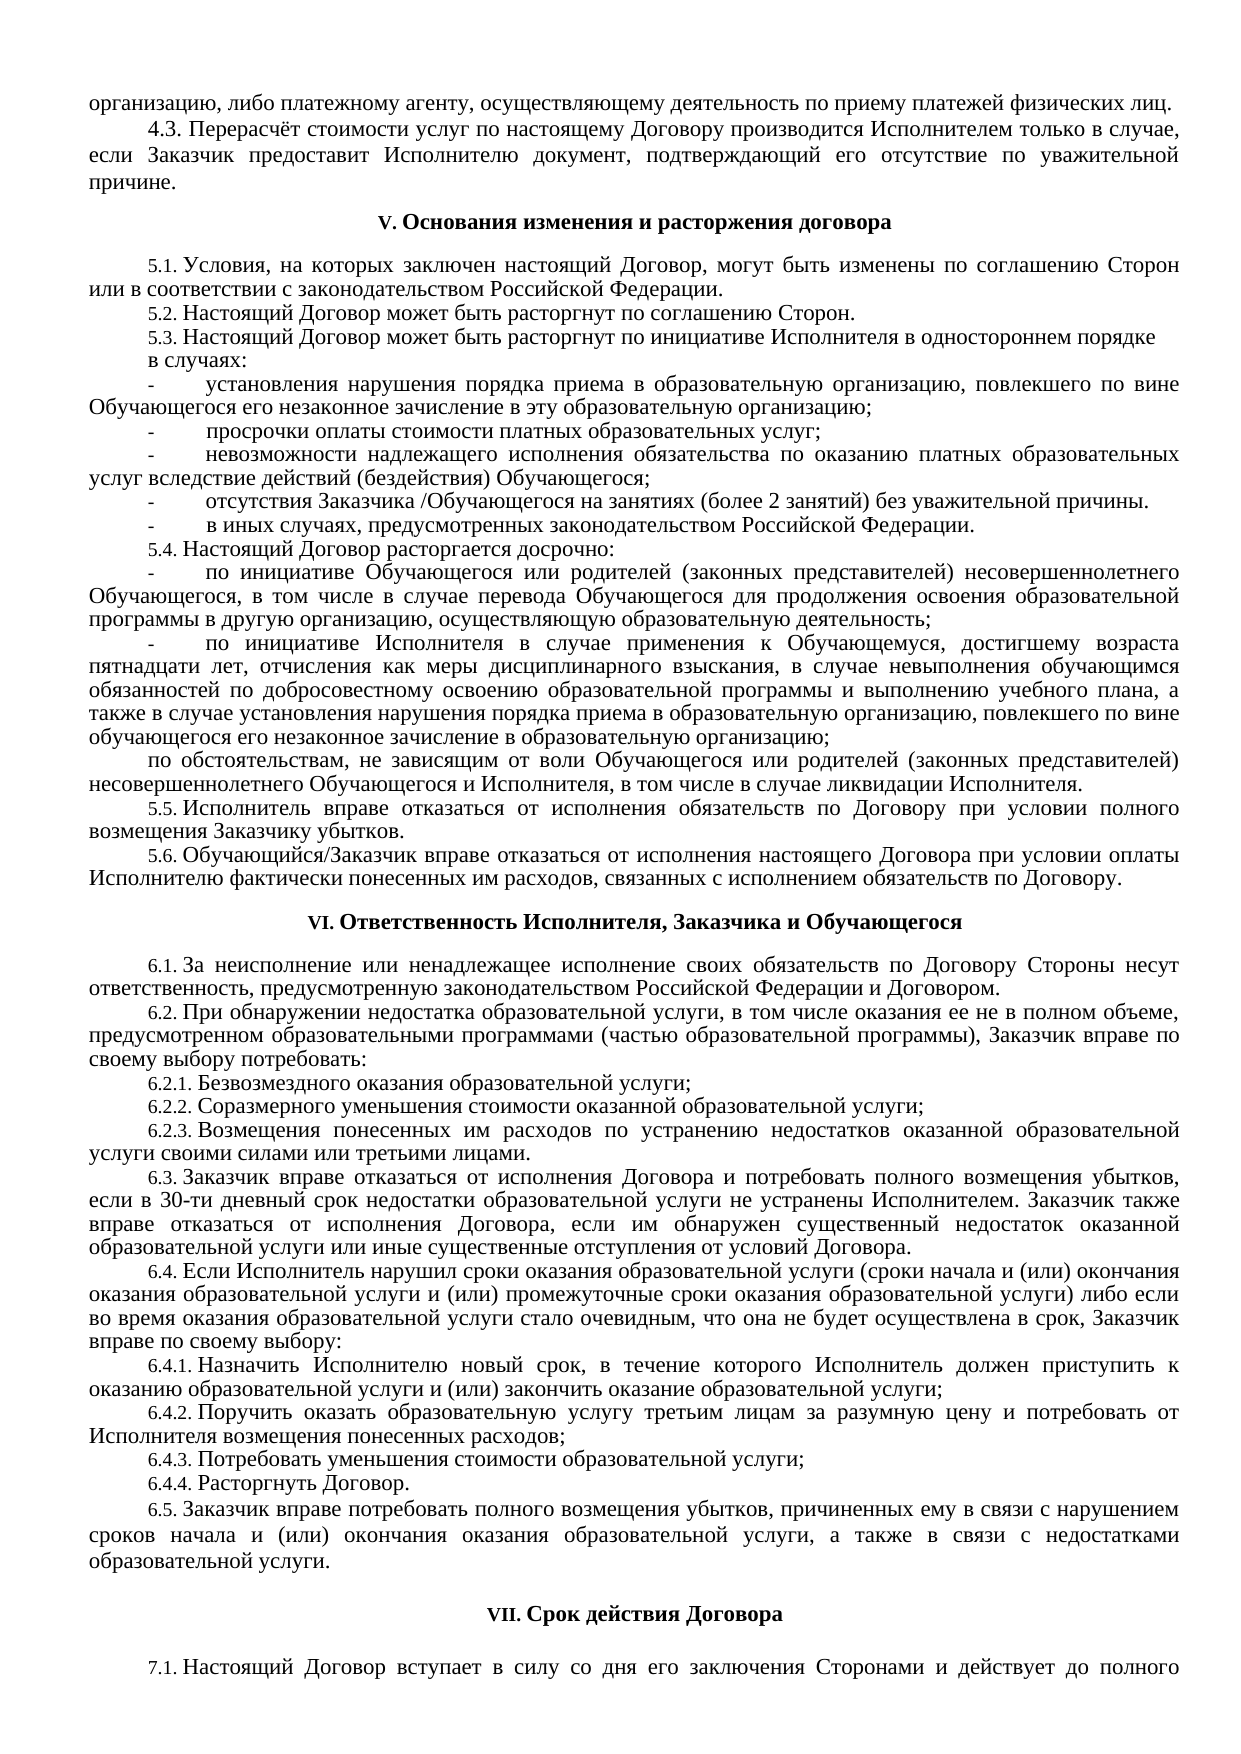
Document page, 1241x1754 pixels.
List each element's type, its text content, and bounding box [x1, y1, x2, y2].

list Настоящий Договор может быть расторгнут по соглашению Сторон. [89, 301, 1181, 325]
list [89, 1653, 1181, 1679]
text по обстоятельствам, не зависящим от воли Обучающегося или родителей (законных представителей) несовершеннолетнего Обучающегося и Исполнителя, в том числе в случае ликвидации Исполнителя. [89, 749, 1181, 796]
list Соразмерного уменьшения стоимости оказанной образовательной услуги; [89, 1095, 1181, 1118]
list Безвозмездного оказания образовательной услуги; [89, 1071, 1181, 1095]
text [89, 89, 1181, 115]
list Обучающийся/Заказчик вправе отказаться от исполнения настоящего Договора при условии оплаты Исполнителю фактически понесенных им расходов, связанных с исполнением обязательств по Договору. [89, 843, 1181, 890]
text 4.3. Перерасчёт стоимости услуг по настоящему Договору производится Исполнителем только в случае, если Заказчик предоставит Исполнителю документ, подтверждающий его отсутствие по уважительной причине. [89, 115, 1181, 194]
list Ответственность Исполнителя, Заказчика и Обучающегося [89, 914, 1181, 934]
list Поручить оказать образовательную услугу третьим лицам за разумную цену и потребовать от Исполнителя возмещения понесенных расходов; [89, 1401, 1181, 1448]
list установления нарушения порядка приема в образовательную организацию, повлекшего по вине Обучающегося его незаконное зачисление в эту образовательную организацию; [89, 372, 1181, 419]
list Настоящий Договор может быть расторгнут по инициативе Исполнителя в одностороннем порядке [89, 325, 1181, 349]
list Заказчик вправе отказаться от исполнения Договора и потребовать полного возмещения убытков, если в 30-ти дневный срок недостатки образовательной услуги не устранены Исполнителем. Заказчик также вправе отказаться от исполнения Договора, если им обнаружен существенный недостаток оказанной образовательной услуги или иные существенные отступления от условий Договора. [89, 1165, 1181, 1259]
list по инициативе Обучающегося или родителей (законных представителей) несовершеннолетнего Обучающегося, в том числе в случае перевода Обучающегося для продолжения освоения образовательной программы в другую организацию, осуществляющую образовательную деятельность; [89, 561, 1181, 631]
list За неисполнение или ненадлежащее исполнение своих обязательств по Договору Стороны несут ответственность, предусмотренную законодательством Российской Федерации и Договором. [89, 953, 1181, 1001]
list невозможности надлежащего исполнения обязательства по оказанию платных образовательных услуг вследствие действий (бездействия) Обучающегося; [89, 443, 1181, 490]
list Исполнитель вправе отказаться от исполнения обязательств по Договору при условии полного возмещения Заказчику убытков. [89, 796, 1181, 843]
list в иных случаях, предусмотренных законодательством Российской Федерации. [89, 514, 1181, 537]
list Основания изменения и расторжения договора [89, 214, 1181, 234]
list Срок действия Договора [89, 1600, 1181, 1627]
list отсутствия Заказчика /Обучающегося на занятиях (более 2 занятий) без уважительной причины. [89, 490, 1181, 514]
list Потребовать уменьшения стоимости образовательной услуги; [89, 1448, 1181, 1471]
list При обнаружении недостатка образовательной услуги, в том числе оказания ее не в полном объеме, предусмотренном образовательными программами (частью образовательной программы), Заказчик вправе по своему выбору потребовать: [89, 1001, 1181, 1071]
list Заказчик вправе потребовать полного возмещения убытков, причиненных ему в связи с нарушением сроков начала и (или) окончания оказания образовательной услуги, а также в связи с недостатками образовательной услуги. [89, 1495, 1181, 1574]
list Расторгнуть Договор. [89, 1471, 1181, 1495]
list Если Исполнитель нарушил сроки оказания образовательной услуги (сроки начала и (или) окончания оказания образовательной услуги и (или) промежуточные сроки оказания образовательной услуги) либо если во время оказания образовательной услуги стало очевидным, что она не будет осуществлена в срок, Заказчик вправе по своему выбору: [89, 1259, 1181, 1354]
list просрочки оплаты стоимости платных образовательных услуг; [89, 419, 1181, 443]
list по инициативе Исполнителя в случае применения к Обучающемуся, достигшему возраста пятнадцати лет, отчисления как меры дисциплинарного взыскания, в случае невыполнения обучающимся обязанностей по добросовестному освоению образовательной программы и выполнению учебного плана, а также в случае установления нарушения порядка приема в образовательную организацию, повлекшего по вине обучающегося его незаконное зачисление в образовательную организацию; [89, 631, 1181, 749]
list Настоящий Договор расторгается досрочно: [89, 537, 1181, 561]
list Назначить Исполнителю новый срок, в течение которого Исполнитель должен приступить к оказанию образовательной услуги и (или) закончить оказание образовательной услуги; [89, 1354, 1181, 1401]
list Возмещения понесенных им расходов по устранению недостатков оказанной образовательной услуги своими силами или третьими лицами. [89, 1118, 1181, 1165]
text в случаях: [89, 349, 1181, 372]
list Условия, на которых заключен настоящий Договор, могут быть изменены по соглашению Сторон или в соответствии с законодательством Российской Федерации. [89, 253, 1181, 301]
